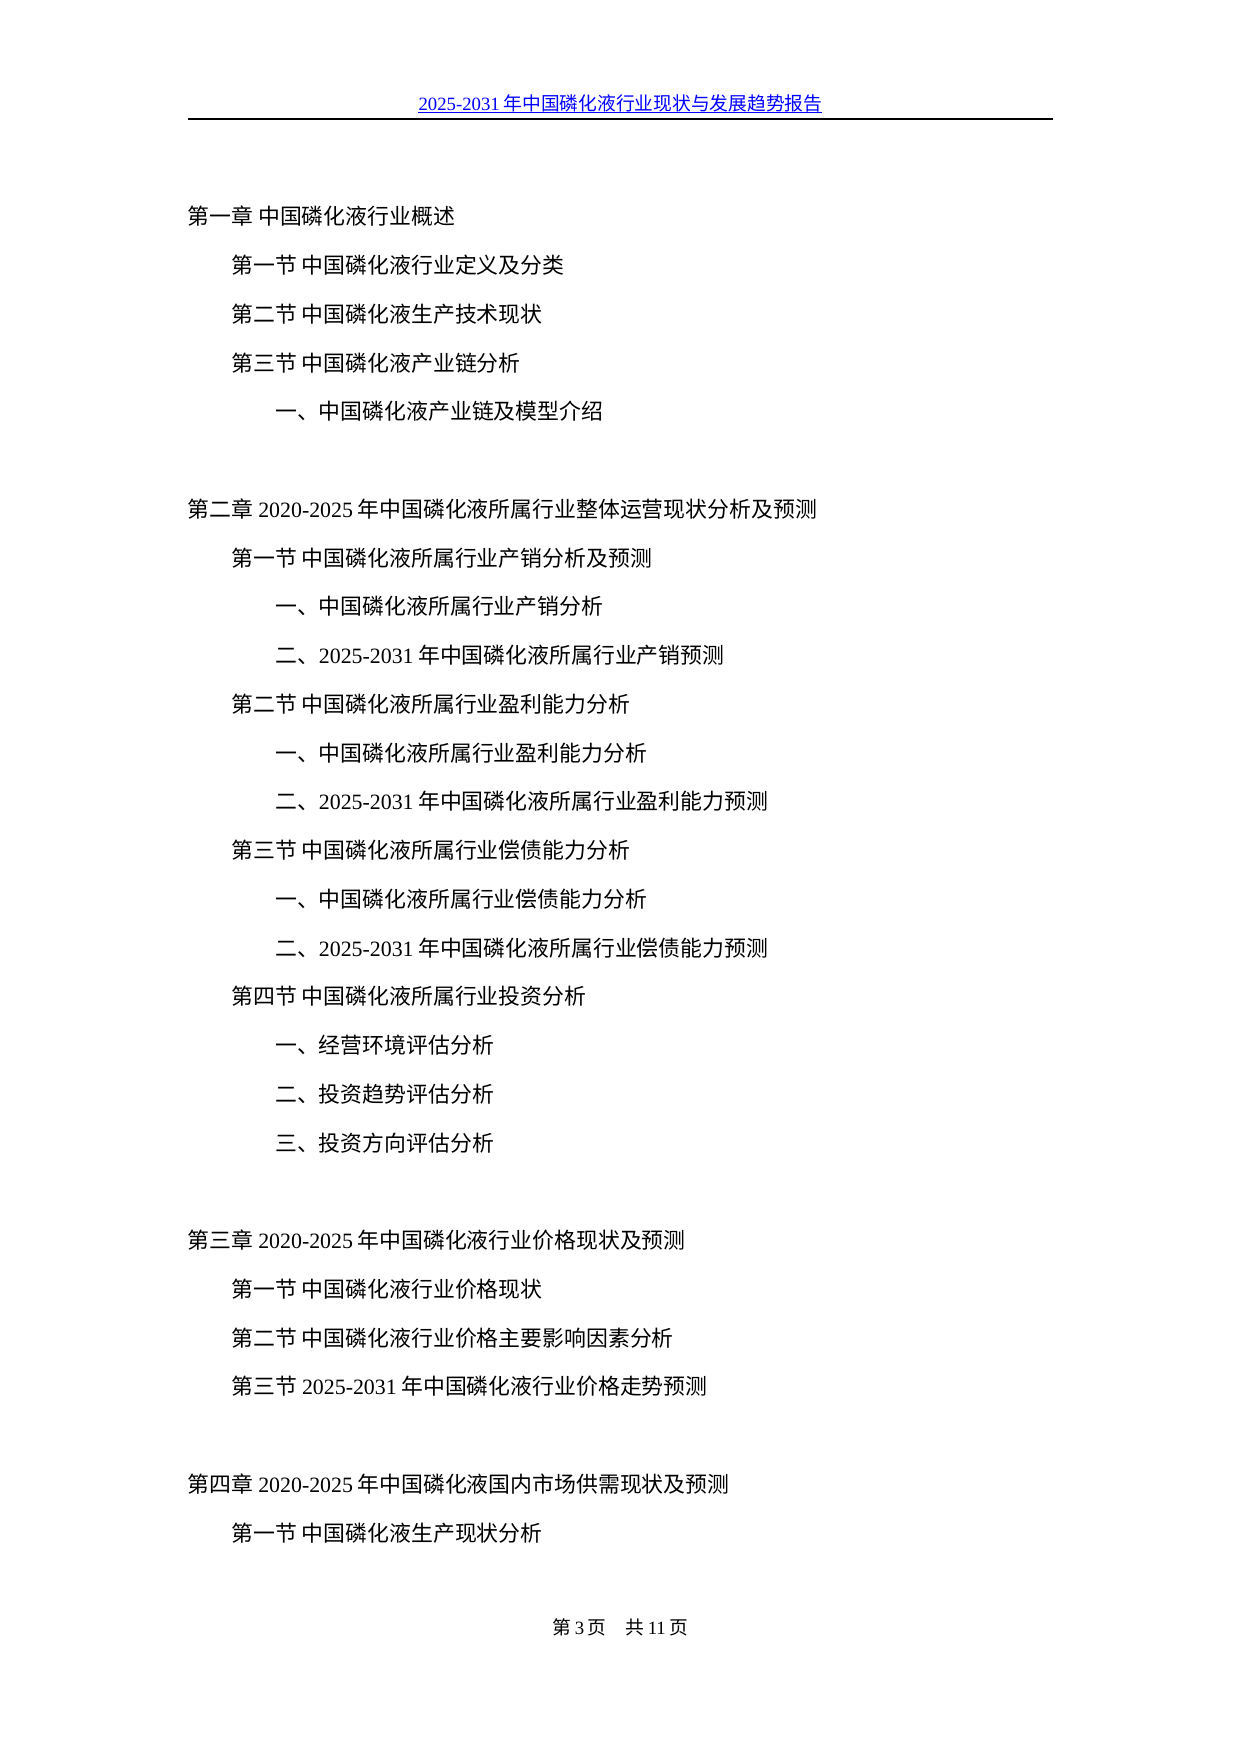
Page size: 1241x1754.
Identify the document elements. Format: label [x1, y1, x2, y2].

text [187, 150, 1053, 1548]
